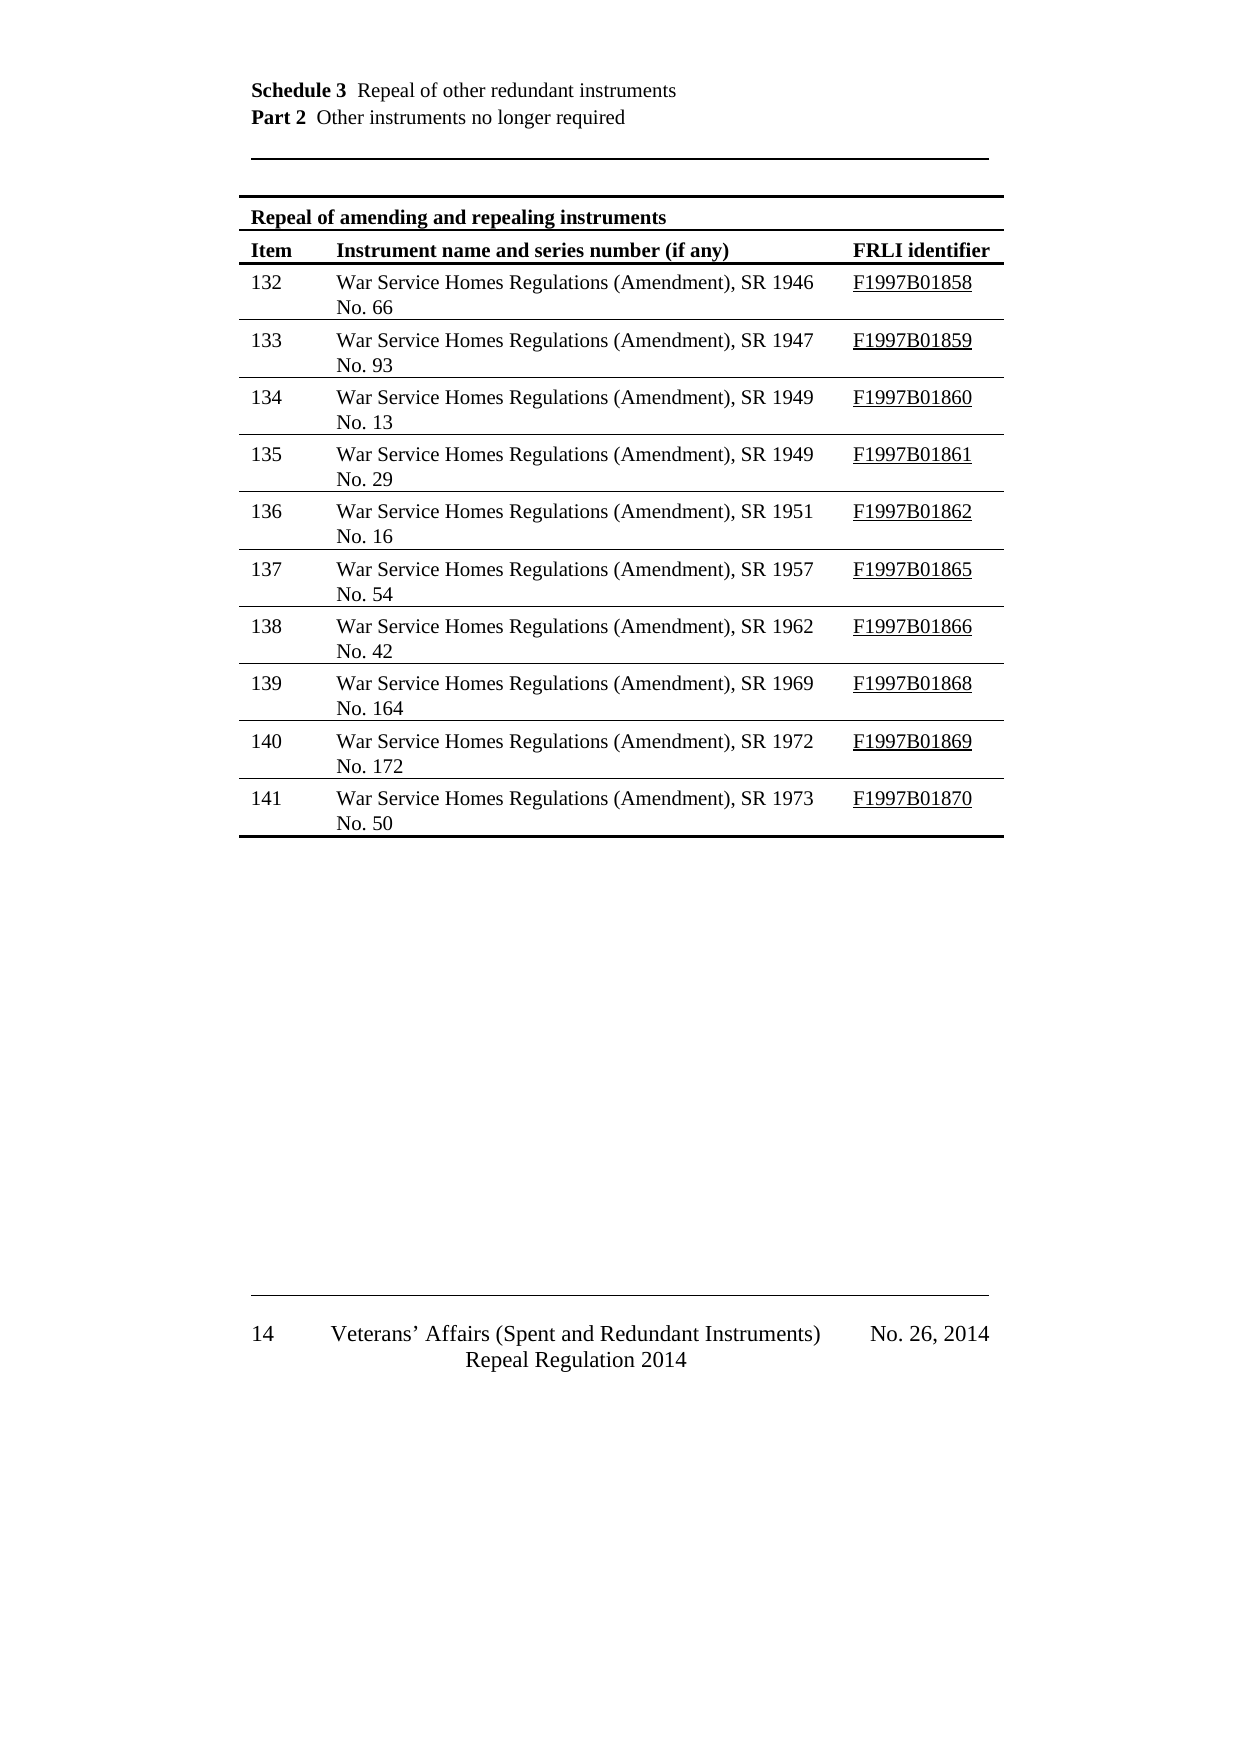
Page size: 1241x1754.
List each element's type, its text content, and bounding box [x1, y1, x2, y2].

table_cell War Service Homes Regulations (Amendment), SR 1973 No. 50 [325, 779, 842, 835]
table_cell War Service Homes Regulations (Amendment), SR 1972 No. 172 [325, 721, 842, 778]
table_cell War Service Homes Regulations (Amendment), SR 1969 No. 164 [325, 664, 842, 720]
table_cell War Service Homes Regulations (Amendment), SR 1957 No. 54 [325, 550, 842, 606]
table_cell War Service Homes Regulations (Amendment), SR 1951 No. 16 [325, 492, 842, 548]
table_cell Item [239, 231, 325, 262]
table_cell 132 [239, 265, 325, 319]
table_cell Instrument name and series number (if any) [325, 231, 842, 262]
table_cell 136 [239, 492, 325, 548]
table_cell F1997B01865 [842, 550, 1004, 606]
table_cell War Service Homes Regulations (Amendment), SR 1949 No. 29 [325, 435, 842, 491]
table_cell 135 [239, 435, 325, 491]
table_cell F1997B01870 [842, 779, 1004, 835]
table_cell FRLI identifier [842, 231, 1004, 262]
table_cell F1997B01861 [842, 435, 1004, 491]
table_cell F1997B01866 [842, 607, 1004, 663]
table_cell F1997B01869 [842, 721, 1004, 778]
table_cell 138 [239, 607, 325, 663]
table_cell F1997B01862 [842, 492, 1004, 548]
table_cell War Service Homes Regulations (Amendment), SR 1947 No. 93 [325, 320, 842, 377]
table_cell F1997B01868 [842, 664, 1004, 720]
table_cell War Service Homes Regulations (Amendment), SR 1946 No. 66 [325, 265, 842, 319]
table_cell F1997B01858 [842, 265, 1004, 319]
table_cell 139 [239, 664, 325, 720]
table_cell 141 [239, 779, 325, 835]
table_cell 134 [239, 378, 325, 434]
table_cell 133 [239, 320, 325, 377]
table_cell F1997B01860 [842, 378, 1004, 434]
table_cell War Service Homes Regulations (Amendment), SR 1962 No. 42 [325, 607, 842, 663]
table_cell 140 [239, 721, 325, 778]
table_cell 137 [239, 550, 325, 606]
table_header Repeal of amending and repealing instruments [239, 198, 1004, 229]
table_cell F1997B01859 [842, 320, 1004, 377]
table_cell War Service Homes Regulations (Amendment), SR 1949 No. 13 [325, 378, 842, 434]
